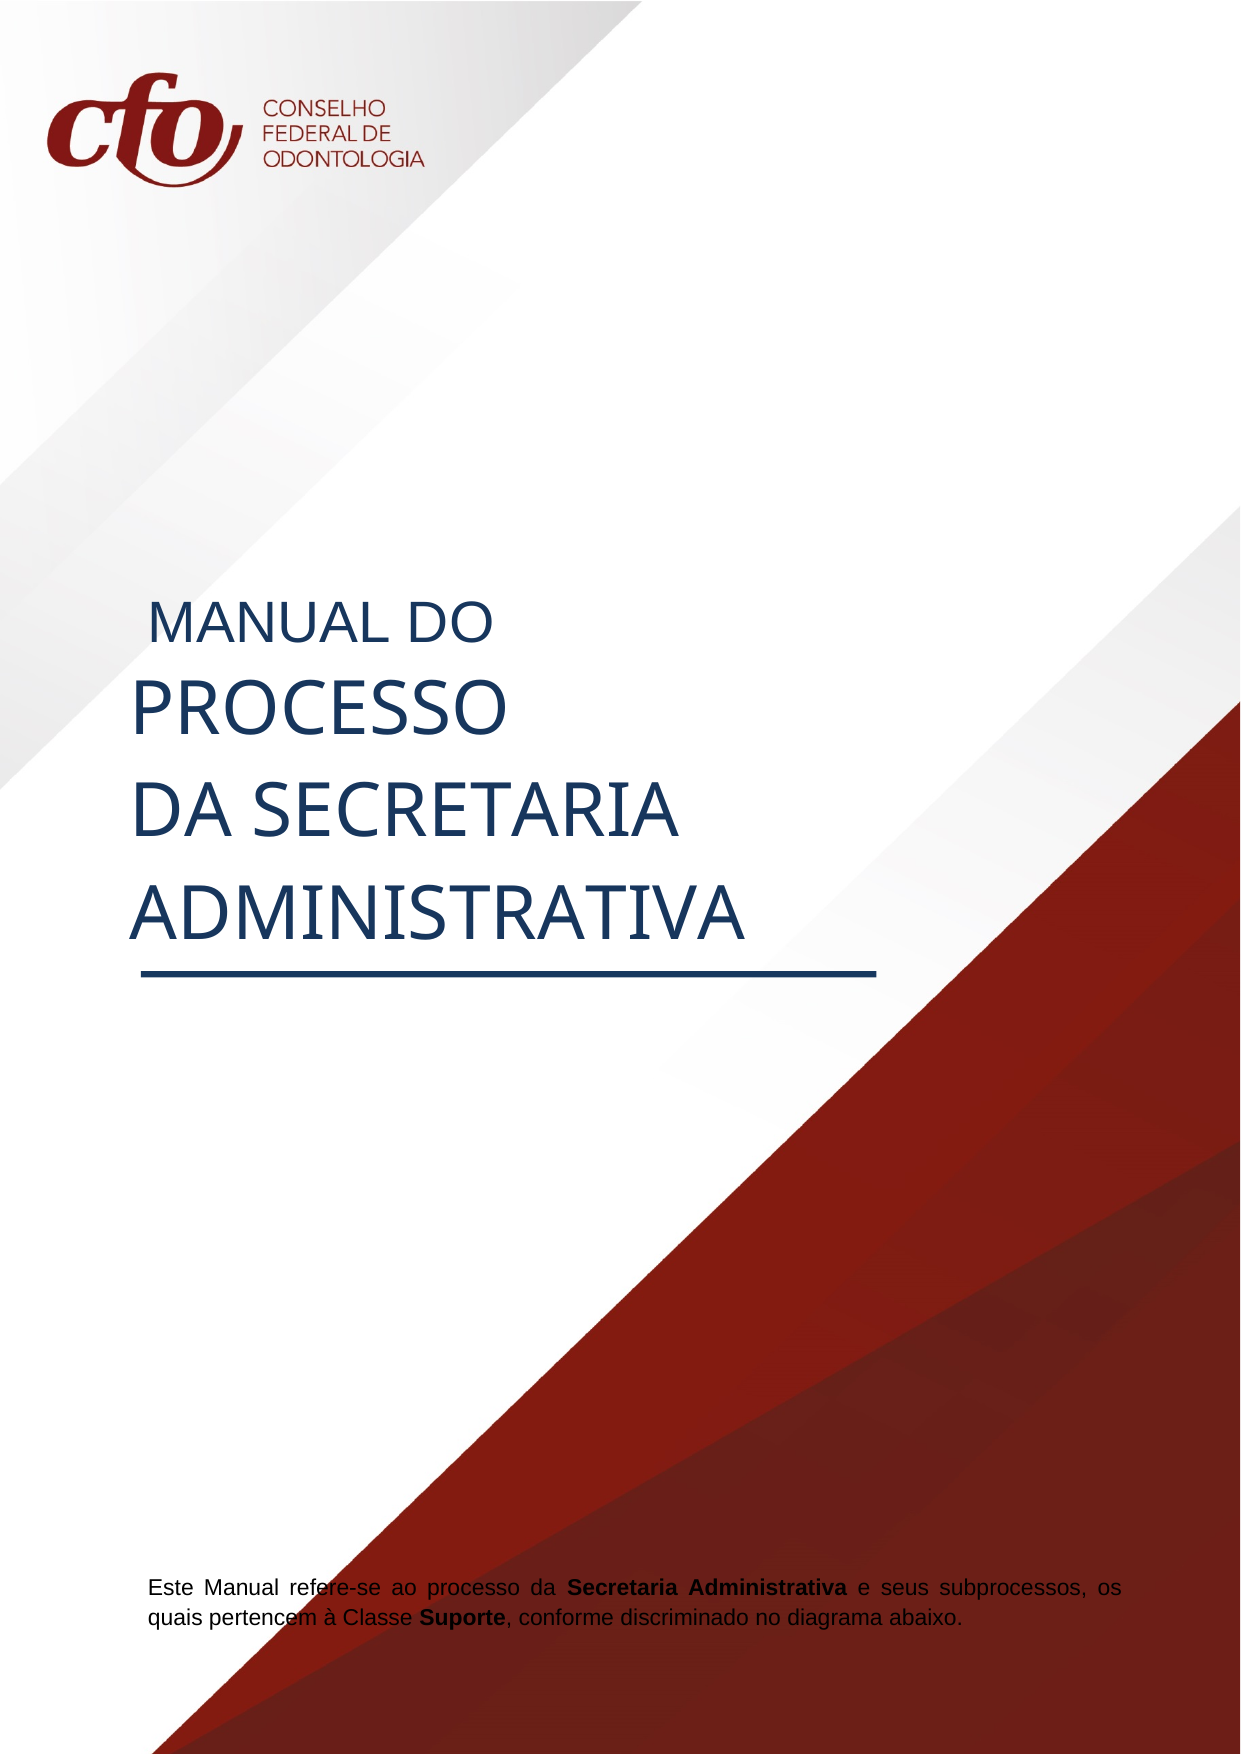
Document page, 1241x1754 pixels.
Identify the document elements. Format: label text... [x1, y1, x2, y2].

text MANUAL DO [148, 587, 1122, 654]
text ADMINISTRATIVA [90, 859, 1122, 961]
picture [0, 0, 1241, 1754]
text Este Manual refere-se ao processo da Secretaria Administrativa e seus subprocessos, os quais pertencem à Classe Suporte, conforme discriminado no diagrama abaixo. [148, 1574, 1122, 1631]
text DA SECRETARIA [90, 757, 1122, 859]
text PROCESSO [90, 654, 1122, 757]
